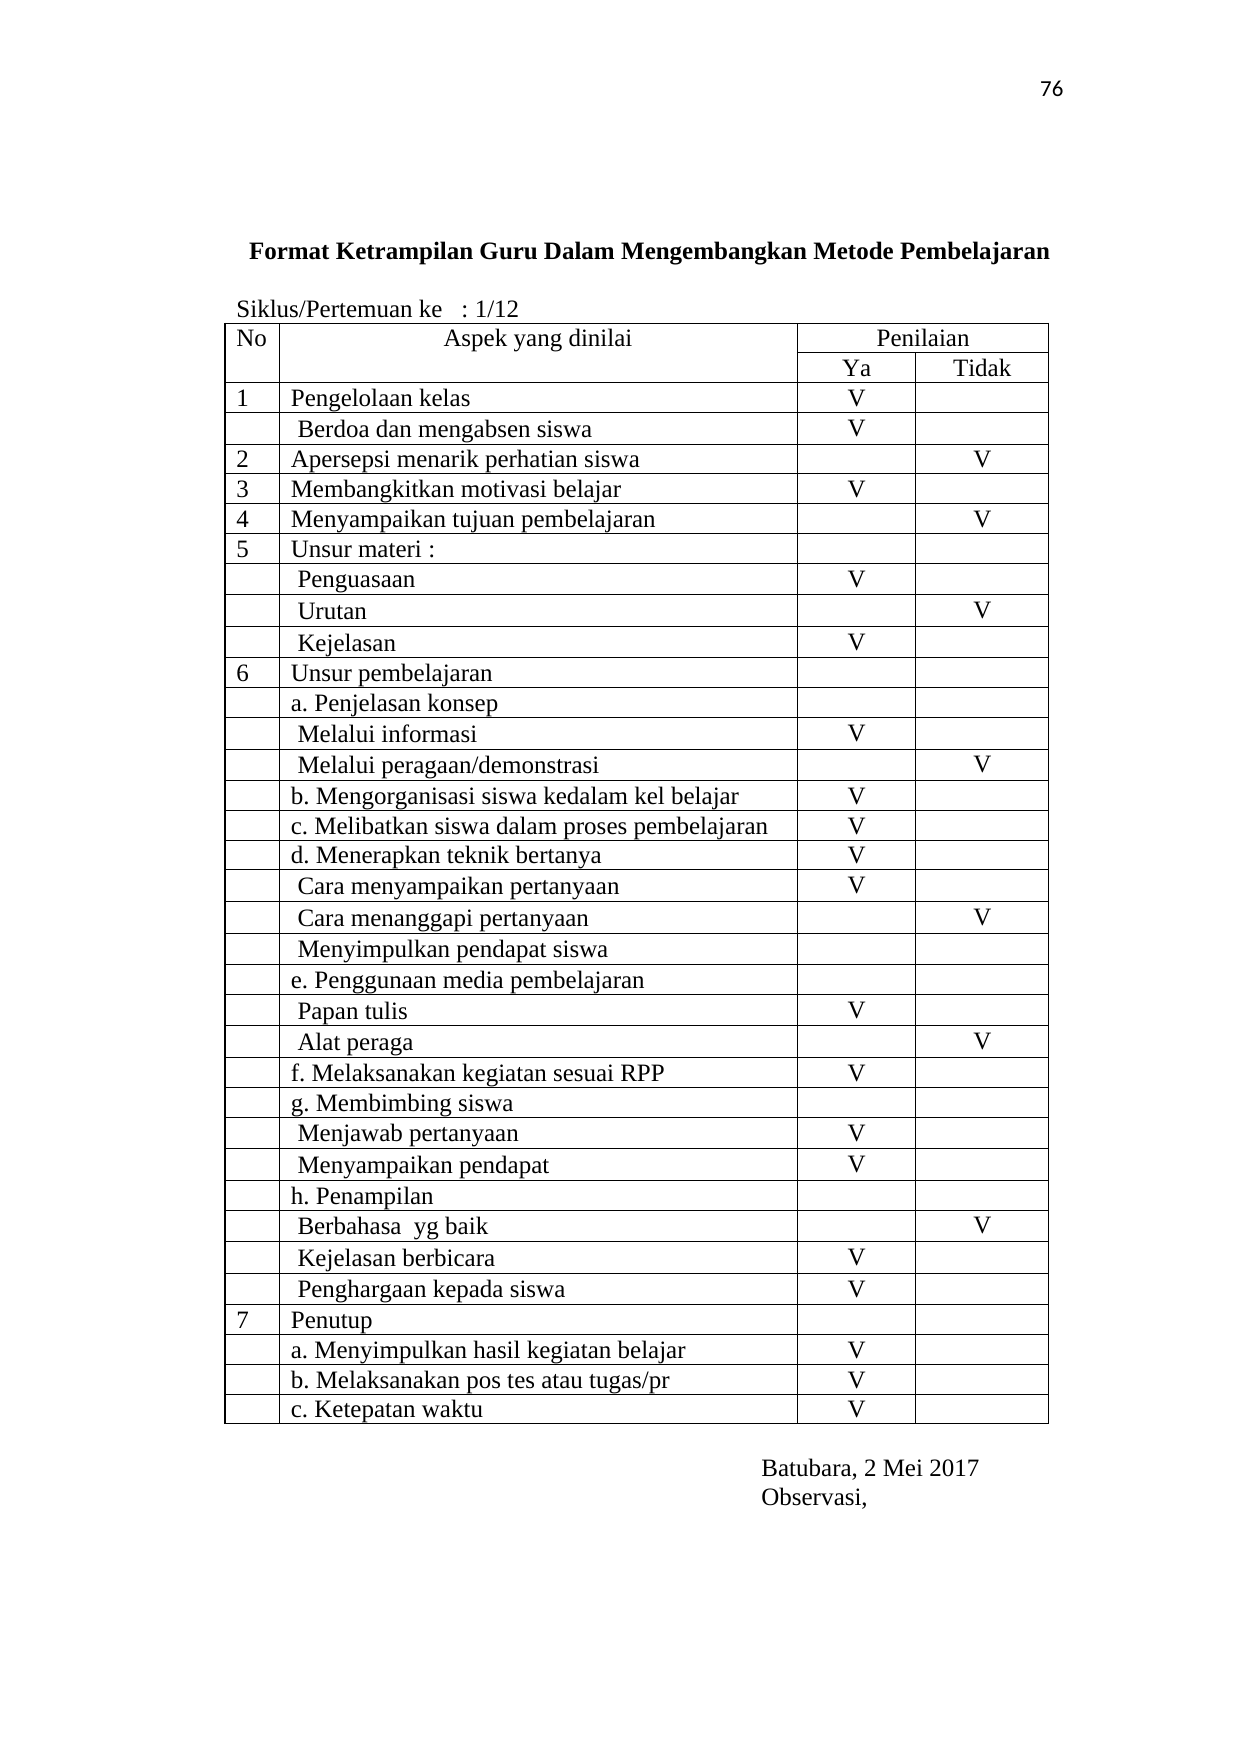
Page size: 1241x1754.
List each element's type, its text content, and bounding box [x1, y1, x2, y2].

table_cell V [798, 718, 915, 748]
table_cell d. Menerapkan teknik bertanya [280, 841, 797, 869]
table_cell Penutup [280, 1305, 797, 1334]
table_cell [226, 1181, 279, 1209]
table_cell [226, 1335, 279, 1364]
table_cell [916, 934, 1048, 964]
table_cell [798, 1026, 915, 1057]
table_cell [916, 413, 1048, 443]
table_cell [798, 750, 915, 780]
table_cell V [798, 413, 915, 443]
table_cell - Berbahasa yg baik [280, 1211, 797, 1241]
table_cell Unsur pembelajaran [280, 658, 797, 687]
table_cell [226, 965, 279, 994]
table_cell [226, 1149, 279, 1180]
table_cell a. Penjelasan konsep [280, 688, 797, 717]
table_cell V [798, 383, 915, 412]
table_cell [226, 1026, 279, 1057]
table_cell V [916, 1211, 1048, 1241]
table_cell Tidak [916, 353, 1048, 382]
table_cell [798, 658, 915, 687]
table_cell [916, 870, 1048, 901]
table_cell [916, 1242, 1048, 1273]
table_cell [916, 688, 1048, 717]
table_cell b. Mengorganisasi siswa kedalam kel belajar [280, 781, 797, 810]
table_cell V [916, 902, 1048, 932]
table_cell V [916, 595, 1048, 626]
table_cell V [916, 504, 1048, 533]
table_cell - Melalui informasi [280, 718, 797, 748]
table_cell [798, 965, 915, 994]
table_cell [916, 1118, 1048, 1148]
table_cell [916, 534, 1048, 563]
table_cell [226, 1395, 279, 1423]
table_cell 4 [226, 504, 279, 533]
table_cell - Kejelasan berbicara [280, 1242, 797, 1273]
table_cell [226, 413, 279, 443]
table_cell V [916, 1026, 1048, 1057]
table_cell [226, 1058, 279, 1087]
table_cell V [798, 1058, 915, 1087]
table_cell [798, 1211, 915, 1241]
table_cell [916, 1274, 1048, 1304]
table_cell [798, 445, 915, 473]
table_cell V [798, 1365, 915, 1393]
table_cell - Berdoa dan mengabsen siswa [280, 413, 797, 443]
table_cell [226, 870, 279, 901]
table_cell [916, 1365, 1048, 1393]
table_cell [798, 902, 915, 932]
table_cell [916, 1335, 1048, 1364]
table_cell [798, 595, 915, 626]
table_cell V [798, 841, 915, 869]
table_cell c. Ketepatan waktu [280, 1395, 797, 1423]
table_header No [226, 324, 279, 382]
table_cell [916, 627, 1048, 657]
table_cell a. Menyimpulkan hasil kegiatan belajar [280, 1335, 797, 1364]
table_cell [226, 934, 279, 964]
table_cell [916, 718, 1048, 748]
table_cell [916, 781, 1048, 810]
table_cell [916, 965, 1048, 994]
table_cell Menyampaikan tujuan pembelajaran [280, 504, 797, 533]
table_cell [916, 658, 1048, 687]
table_cell - Menjawab pertanyaan [280, 1118, 797, 1148]
text Format Ketrampilan Guru Dalam Mengembangkan Metode Pembelajaran [236, 236, 1063, 265]
table_cell [916, 1088, 1048, 1117]
table_cell [798, 534, 915, 563]
table_header Penilaian [798, 324, 1048, 352]
table_cell - Kejelasan [280, 627, 797, 657]
table_cell Membangkitkan motivasi belajar [280, 474, 797, 503]
table_cell Ya [798, 353, 915, 382]
table_cell V [798, 474, 915, 503]
table_cell V [798, 870, 915, 901]
table_cell [798, 504, 915, 533]
table_cell [916, 1395, 1048, 1423]
table_cell [226, 1118, 279, 1148]
table_cell - Menyimpulkan pendapat siswa [280, 934, 797, 964]
table_cell g. Membimbing siswa [280, 1088, 797, 1117]
table_cell Apersepsi menarik perhatian siswa [280, 445, 797, 473]
table_cell [226, 595, 279, 626]
table_cell V [798, 1395, 915, 1423]
table_cell [916, 841, 1048, 869]
table_cell V [798, 811, 915, 839]
table_cell V [798, 995, 915, 1025]
table_header Aspek yang dinilai [280, 324, 797, 382]
table_cell [916, 564, 1048, 594]
table_cell [226, 902, 279, 932]
table_cell [226, 841, 279, 869]
table_cell - Penguasaan [280, 564, 797, 594]
table_cell V [798, 1118, 915, 1148]
table_cell V [798, 564, 915, 594]
table_cell - Cara menyampaikan pertanyaan [280, 870, 797, 901]
table_cell Unsur materi : [280, 534, 797, 563]
table_cell [916, 995, 1048, 1025]
table_cell V [798, 1149, 915, 1180]
table_cell - Cara menanggapi pertanyaan [280, 902, 797, 932]
table_cell V [798, 627, 915, 657]
text Observasi, [236, 1482, 1063, 1511]
table_cell 6 [226, 658, 279, 687]
table_cell [916, 811, 1048, 839]
table_cell c. Melibatkan siswa dalam proses pembelajaran [280, 811, 797, 839]
table_cell [226, 1211, 279, 1241]
table_cell h. Penampilan [280, 1181, 797, 1209]
table_cell - Urutan [280, 595, 797, 626]
text Batubara, 2 Mei 2017 [236, 1453, 1063, 1482]
text Siklus/Pertemuan ke : 1/12 [236, 294, 1063, 322]
table_cell 2 [226, 445, 279, 473]
table_cell [226, 1365, 279, 1393]
table_cell - Papan tulis [280, 995, 797, 1025]
table_cell [798, 934, 915, 964]
table_cell [226, 1274, 279, 1304]
table_cell - Melalui peragaan/demonstrasi [280, 750, 797, 780]
table_cell 5 [226, 534, 279, 563]
table_cell [226, 1242, 279, 1273]
table_cell [226, 750, 279, 780]
table_cell [226, 688, 279, 717]
table_cell f. Melaksanakan kegiatan sesuai RPP [280, 1058, 797, 1087]
table_cell 1 [226, 383, 279, 412]
table_cell V [798, 781, 915, 810]
table_cell [916, 1181, 1048, 1209]
table_cell e. Penggunaan media pembelajaran [280, 965, 797, 994]
table_cell [916, 383, 1048, 412]
table_cell 7 [226, 1305, 279, 1334]
table_cell [226, 781, 279, 810]
table_cell [226, 627, 279, 657]
table_cell V [916, 750, 1048, 780]
table_cell - Menyampaikan pendapat [280, 1149, 797, 1180]
table_cell [226, 564, 279, 594]
table_cell [798, 1181, 915, 1209]
table_cell - Penghargaan kepada siswa [280, 1274, 797, 1304]
table_cell [226, 811, 279, 839]
table_cell V [798, 1274, 915, 1304]
table_cell 3 [226, 474, 279, 503]
table_cell [916, 1305, 1048, 1334]
table_cell [226, 995, 279, 1025]
table_cell [798, 1305, 915, 1334]
table_cell V [916, 445, 1048, 473]
table_cell - Alat peraga [280, 1026, 797, 1057]
table_cell [916, 474, 1048, 503]
table_cell [226, 1088, 279, 1117]
table_cell b. Melaksanakan pos tes atau tugas/pr [280, 1365, 797, 1393]
table_cell [916, 1058, 1048, 1087]
table_cell [226, 718, 279, 748]
table_cell V [798, 1335, 915, 1364]
table_cell Pengelolaan kelas [280, 383, 797, 412]
table_cell [916, 1149, 1048, 1180]
table_cell [798, 1088, 915, 1117]
table_cell V [798, 1242, 915, 1273]
table_cell [798, 688, 915, 717]
